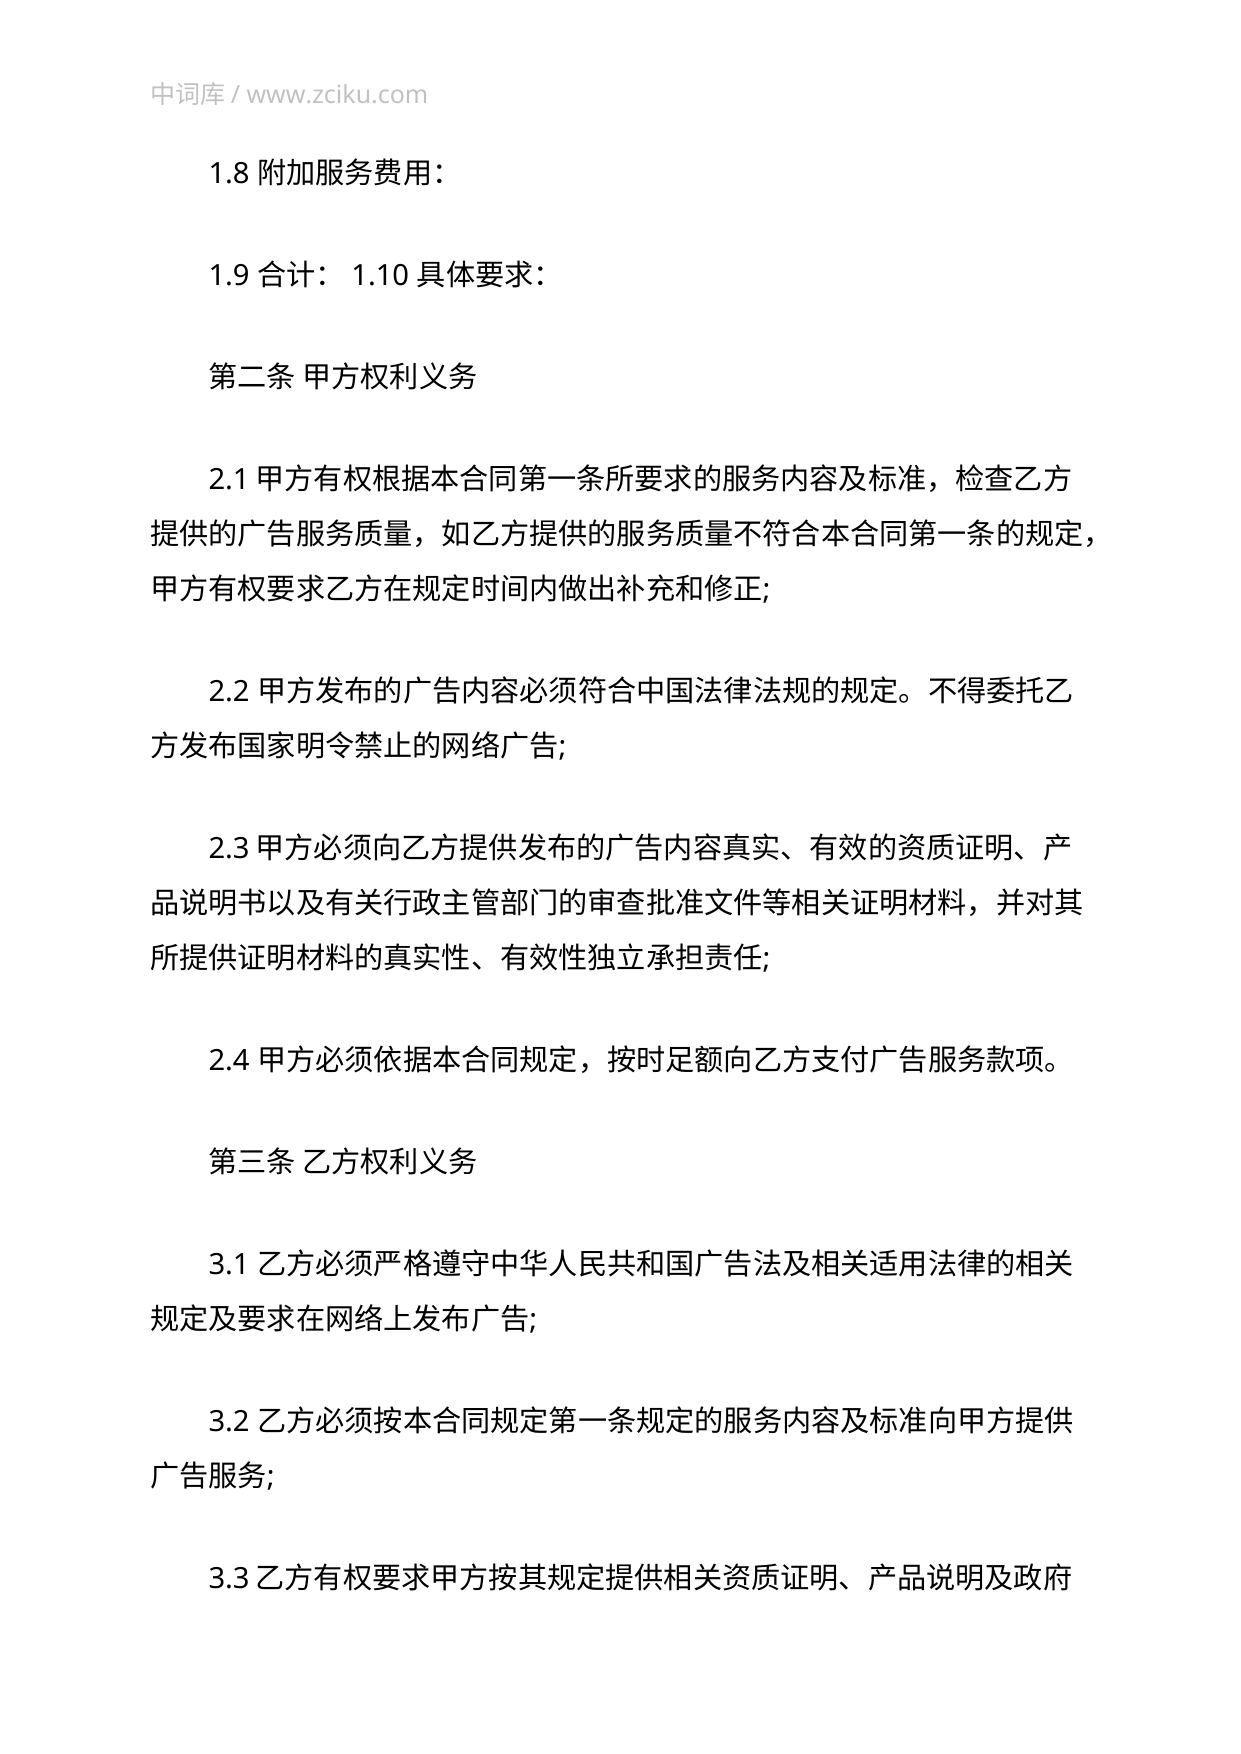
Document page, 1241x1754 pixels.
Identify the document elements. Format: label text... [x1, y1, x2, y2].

text 2.1甲方有权根据本合同第一条所要求的服务内容及标准，检查乙方提供的广告服务质量，如乙方提供的服务质量不符合本合同第一条的规定，甲方有权要求乙方在规定时间内做出补充和修正; [150, 456, 1090, 608]
text 1.9 合计： 1.10 具体要求： [150, 252, 1090, 294]
text 第二条 甲方权利义务 [150, 354, 1090, 396]
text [150, 1554, 1090, 1597]
text 3.1 乙方必须严格遵守中华人民共和国广告法及相关适用法律的相关规定及要求在网络上发布广告; [150, 1240, 1090, 1338]
text 3.2 乙方必须按本合同规定第一条规定的服务内容及标准向甲方提供广告服务; [150, 1397, 1090, 1494]
text 1.8 附加服务费用： [150, 150, 1090, 192]
text 2.2 甲方发布的广告内容必须符合中国法律法规的规定。不得委托乙方发布国家明令禁止的网络广告; [150, 668, 1090, 765]
text 2.3甲方必须向乙方提供发布的广告内容真实、有效的资质证明、产品说明书以及有关行政主管部门的审查批准文件等相关证明材料，并对其所提供证明材料的真实性、有效性独立承担责任; [150, 824, 1090, 977]
text 第三条 乙方权利义务 [150, 1138, 1090, 1181]
text 2.4 甲方必须依据本合同规定，按时足额向乙方支付广告服务款项。 [150, 1036, 1090, 1079]
